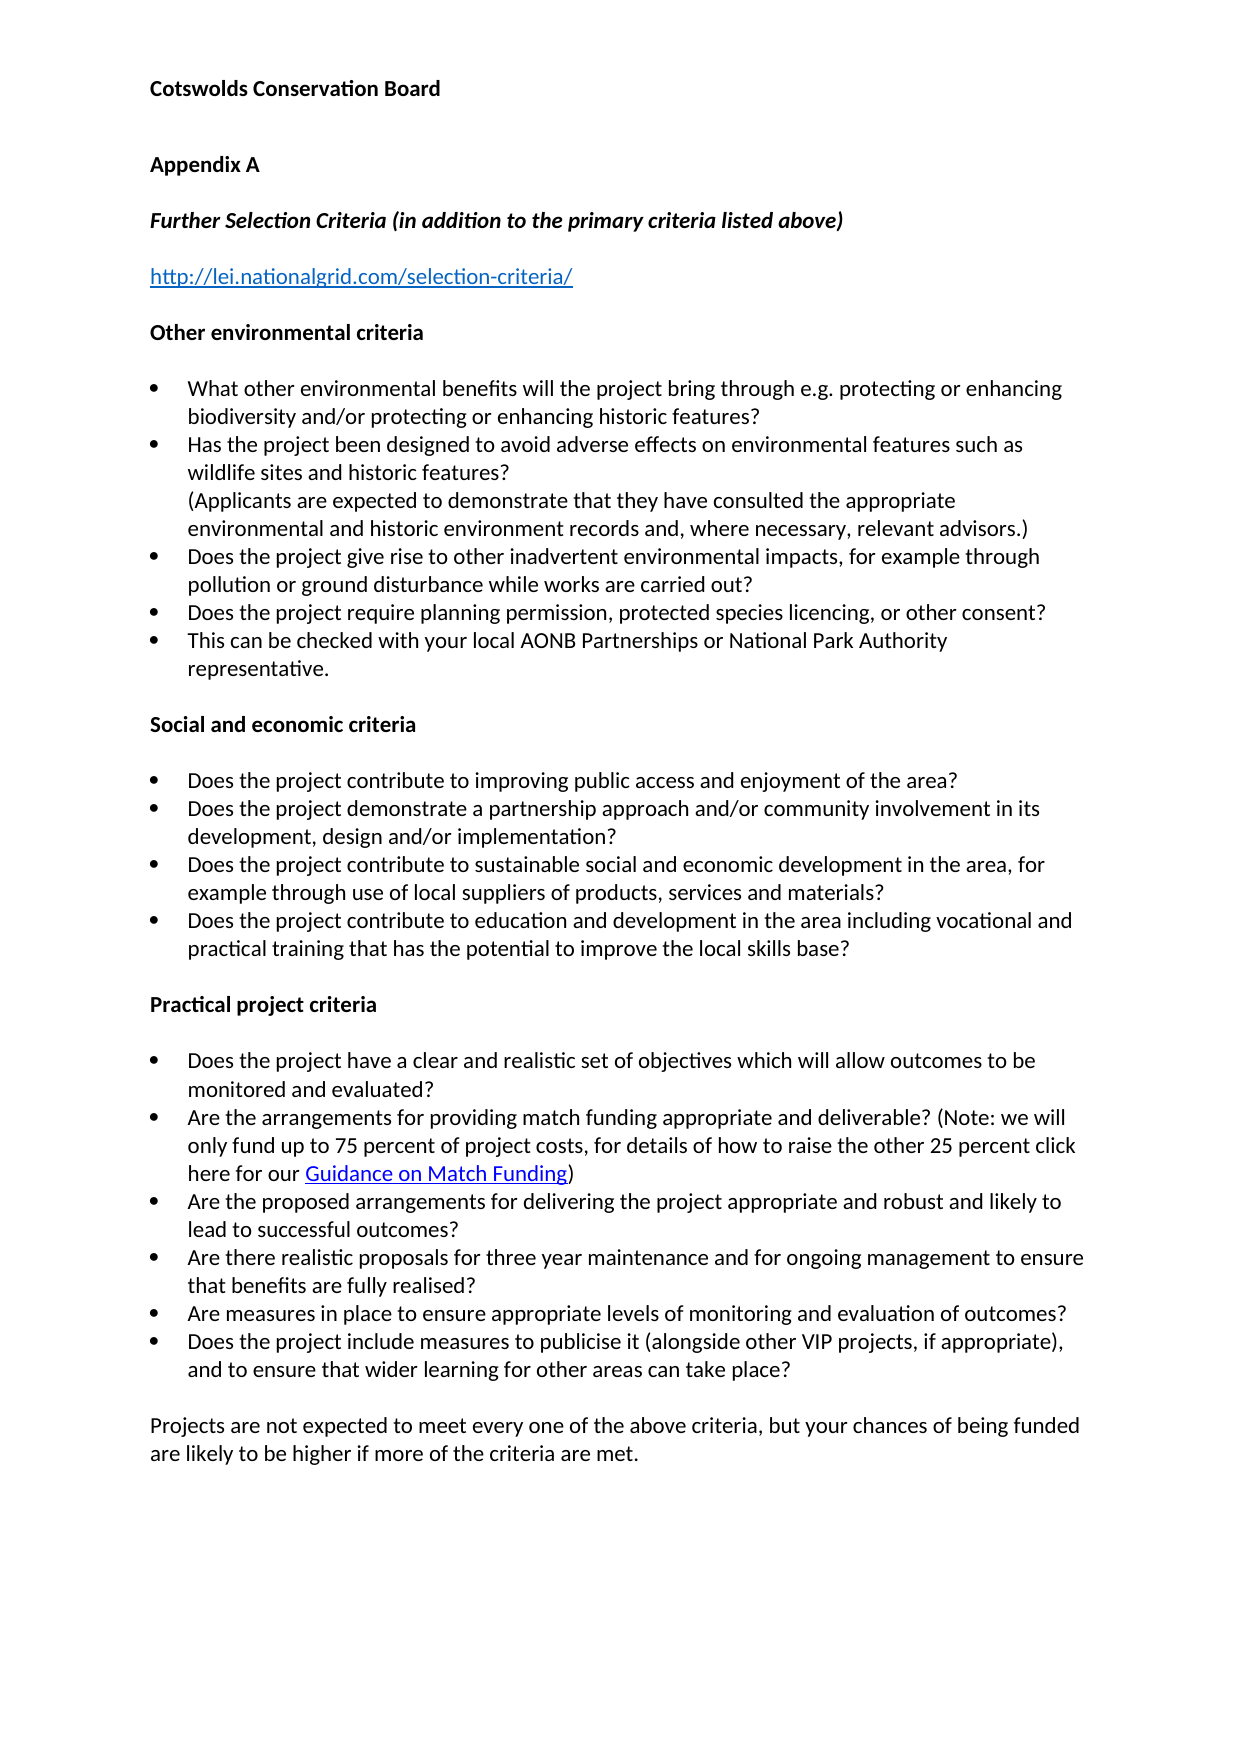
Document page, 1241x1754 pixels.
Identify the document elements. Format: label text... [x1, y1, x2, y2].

list Does the project contribute to education and development in the area including vocational and practical training that has the potential to improve the local skills base? [150, 907, 1090, 963]
list This can be checked with your local AONB Partnerships or National Park Authority representative. [150, 626, 1090, 682]
text Projects are not expected to meet every one of the above criteria, but your chances of being funded are likely to be higher if more of the criteria are met. [150, 1411, 1090, 1467]
list Are there realistic proposals for three year maintenance and for ongoing management to ensure that benefits are fully realised? [150, 1243, 1090, 1299]
list Does the project require planning permission, protected species licencing, or other consent? [150, 598, 1090, 626]
text Further Selection Criteria (in addition to the primary criteria listed above) [150, 206, 1090, 234]
text Appendix A [150, 150, 1090, 178]
list Does the project contribute to improving public access and enjoyment of the area? [150, 766, 1090, 794]
text Practical project criteria [150, 963, 1090, 1019]
list What other environmental benefits will the project bring through e.g. protecting or enhancing biodiversity and/or protecting or enhancing historic features? [150, 374, 1090, 430]
list Has the project been designed to avoid adverse effects on environmental features such as wildlife sites and historic features? (Applicants are expected to demonstrate that they have consulted the appropriate environmental and historic environment records and, where necessary, relevant advisors.) [150, 430, 1090, 542]
list Does the project demonstrate a partnership approach and/or community involvement in its development, design and/or implementation? [150, 794, 1090, 851]
list Does the project give rise to other inadvertent environmental impacts, for example through pollution or ground disturbance while works are carried out? [150, 542, 1090, 598]
list Does the project include measures to publicise it (alongside other VIP projects, if appropriate), and to ensure that wider learning for other areas can take place? [150, 1327, 1090, 1383]
text Social and economic criteria [150, 710, 1090, 738]
list Are the arrangements for providing match funding appropriate and deliverable? (Note: we will only fund up to 75 percent of project costs, for details of how to raise the other 25 percent click here for our Guidance on Match Funding) [150, 1103, 1090, 1187]
list Are the proposed arrangements for delivering the project appropriate and robust and likely to lead to successful outcomes? [150, 1187, 1090, 1243]
list Are measures in place to ensure appropriate levels of monitoring and evaluation of outcomes? [150, 1299, 1090, 1327]
text Other environmental criteria [150, 318, 1090, 346]
text http://lei.nationalgrid.com/selection-criteria/ [150, 262, 1090, 290]
list Does the project contribute to sustainable social and economic development in the area, for example through use of local suppliers of products, services and materials? [150, 851, 1090, 907]
list Does the project have a clear and realistic set of objectives which will allow outcomes to be monitored and evaluated? [150, 1047, 1090, 1103]
